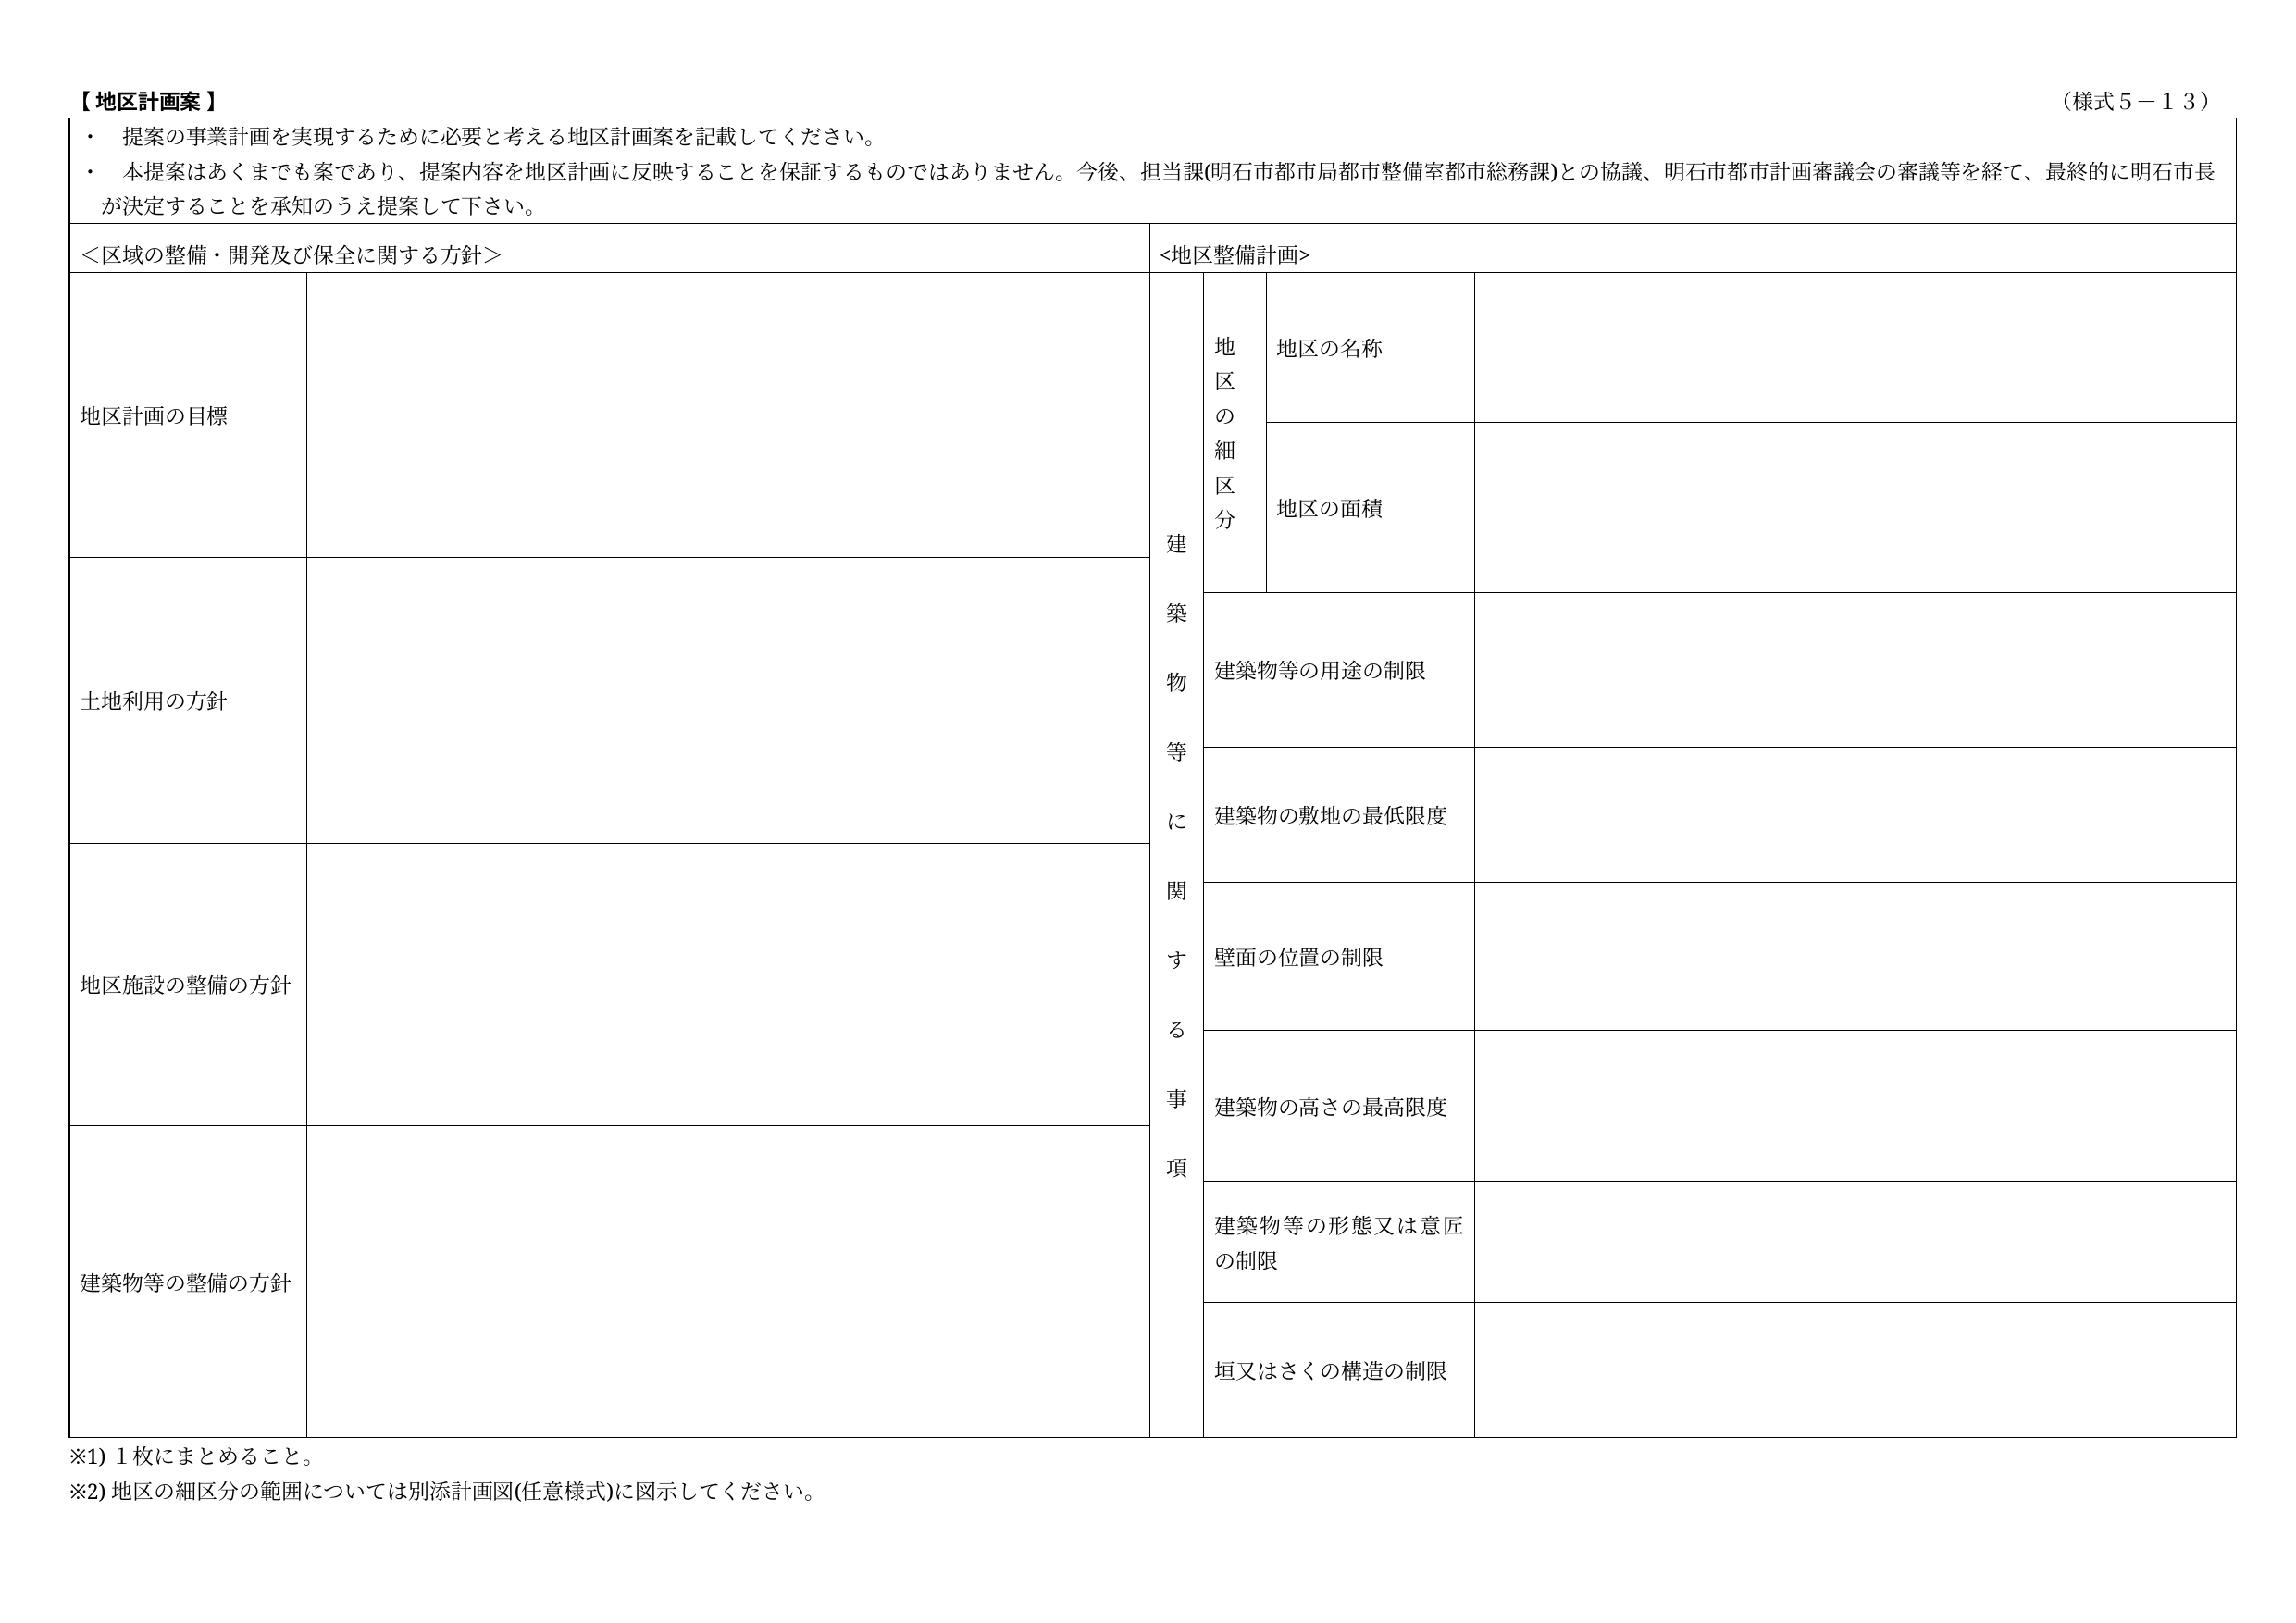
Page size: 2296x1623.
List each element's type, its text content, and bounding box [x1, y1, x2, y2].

table_cell [1843, 423, 2236, 592]
table_cell 建築物等の形態又は意匠の制限 [1204, 1182, 1474, 1302]
table_cell [1475, 1303, 1843, 1437]
text ※1) １枚にまとめること。 [69, 1438, 2226, 1473]
table_cell [307, 844, 1148, 1125]
table_cell 壁面の位置の制限 [1204, 883, 1474, 1030]
table_cell [1843, 273, 2236, 422]
table_cell [1475, 273, 1843, 422]
table_cell 建築物等の整備の方針 [70, 1126, 306, 1437]
table_cell [1843, 1031, 2236, 1181]
text 【 地区計画案 】 （様式５－１３） [69, 82, 2226, 118]
table_cell 地区の 細区分 [1204, 273, 1266, 592]
table_cell [1475, 423, 1843, 592]
table_cell [307, 558, 1148, 843]
table_cell [1475, 593, 1843, 747]
table_cell 建築物等の用途の制限 [1204, 593, 1474, 747]
table_cell [1843, 1182, 2236, 1302]
table_cell 地区施設の整備の方針 [70, 844, 306, 1125]
table_cell [1475, 1031, 1843, 1181]
table_cell 建築物の高さの最高限度 [1204, 1031, 1474, 1181]
table_header ・ 提案の事業計画を実現するために必要と考える地区計画案を記載してください。 ・ 本提案はあくまでも案であり、提案内容を地区計画に反映することを保証するものではありません。今後、担当課(明石市都市局都市整備室都市総務課)との協議、明石市都市計画審議会の審議等を経て、最終的に明石市長が決定することを承知のうえ提案して下さい。 [70, 118, 2236, 223]
table_cell 地区の面積 [1267, 423, 1474, 592]
table_cell [1843, 593, 2236, 747]
table_cell 建 築 物 等 に 関 す る 事 項 [1150, 273, 1203, 1437]
table_cell 垣又はさくの構造の制限 [1204, 1303, 1474, 1437]
table_cell ＜区域の整備・開発及び保全に関する方針＞ [70, 224, 1148, 272]
table_cell [1843, 1303, 2236, 1437]
table_cell 建築物の敷地の最低限度 [1204, 748, 1474, 882]
table_cell [1475, 748, 1843, 882]
table_cell 地区計画の目標 [70, 273, 306, 557]
table_cell 地区の名称 [1267, 273, 1474, 422]
table_cell [1475, 883, 1843, 1030]
table_cell [1843, 748, 2236, 882]
table_cell 土地利用の方針 [70, 558, 306, 843]
text ※2) 地区の細区分の範囲については別添計画図(任意様式)に図示してください。 [69, 1473, 2226, 1507]
table_cell [307, 273, 1148, 557]
table_cell [1475, 1182, 1843, 1302]
table_cell <地区整備計画> [1150, 224, 2236, 272]
table_cell [307, 1126, 1148, 1437]
table_cell [1843, 883, 2236, 1030]
